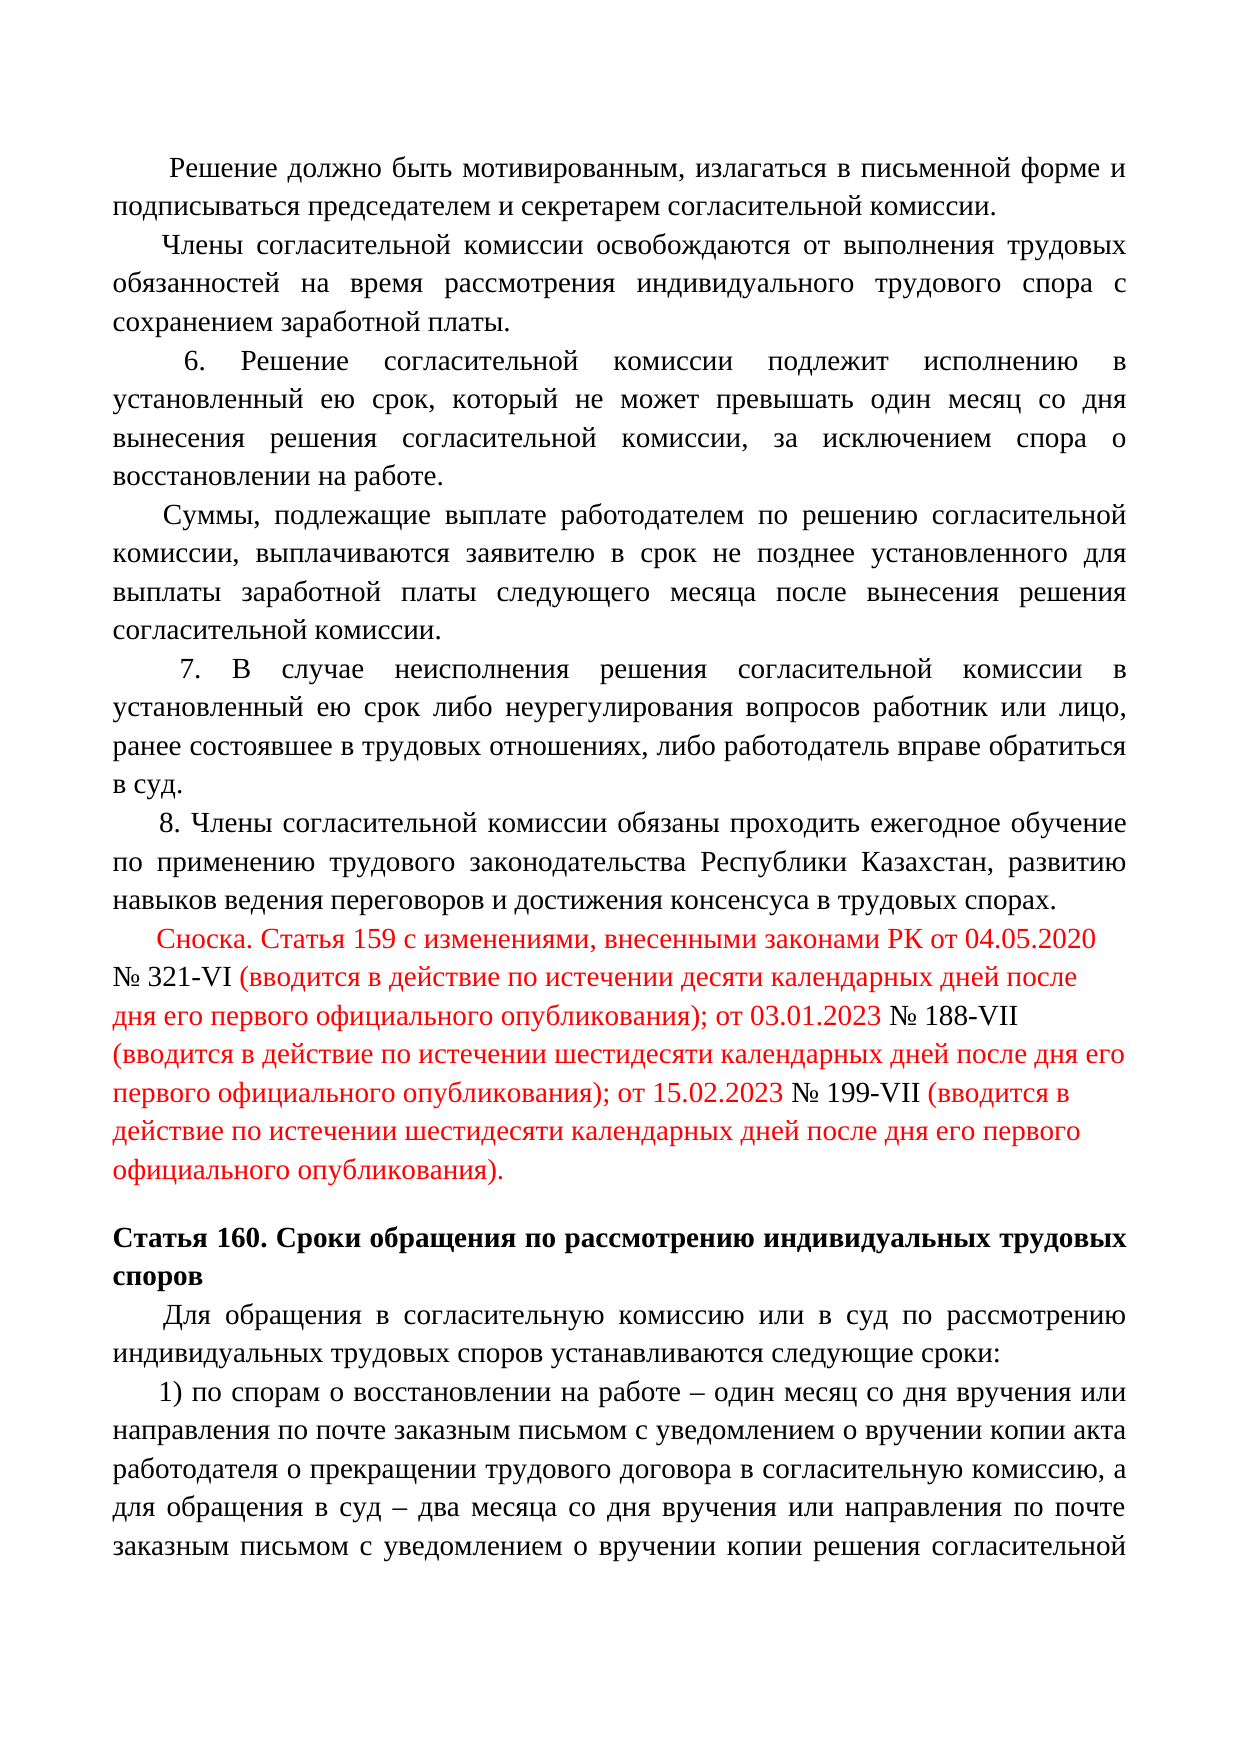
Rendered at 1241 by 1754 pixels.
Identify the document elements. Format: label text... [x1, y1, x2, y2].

text Для обращения в согласительную комиссию или в суд по рассмотрению индивидуальных трудовых споров устанавливаются следующие сроки: [112, 1297, 1128, 1369]
text Члены согласительной комиссии освобождаются от выполнения трудовых обязанностей на время рассмотрения индивидуального трудового спора с сохранением заработной платы. [112, 227, 1128, 338]
text 7. В случае неисполнения решения согласительной комиссии в установленный ею срок либо неурегулирования вопросов работник или лицо, ранее состоявшее в трудовых отношениях, либо работодатель вправе обратиться в суд. [112, 651, 1128, 800]
text 8. Члены согласительной комиссии обязаны проходить ежегодное обучение по применению трудового законодательства Республики Казахстан, развитию навыков ведения переговоров и достижения консенсуса в трудовых спорах. [112, 805, 1128, 916]
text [112, 1374, 1128, 1562]
text Сноска. Статья 159 с изменениями, внесенными законами РК от 04.05.2020 № 321-VІ (вводится в действие по истечении десяти календарных дней после дня его первого официального опубликования); от 03.01.2023 № 188-VII (вводится в действие по истечении шестидесяти календарных дней после дня его первого официального опубликования); от 15.02.2023 № 199-VII (вводится в действие по истечении шестидесяти календарных дней после дня его первого официального опубликования). [112, 921, 1128, 1216]
text Статья 160. Сроки обращения по рассмотрению индивидуальных трудовых споров [112, 1220, 1128, 1292]
text Решение должно быть мотивированным, излагаться в письменной форме и подписываться председателем и секретарем согласительной комиссии. [112, 150, 1128, 222]
text Суммы, подлежащие выплате работодателем по решению согласительной комиссии, выплачиваются заявителю в срок не позднее установленного для выплаты заработной платы следующего месяца после вынесения решения согласительной комиссии. [112, 497, 1128, 646]
text 6. Решение согласительной комиссии подлежит исполнению в установленный ею срок, который не может превышать один месяц со дня вынесения решения согласительной комиссии, за исключением спора о восстановлении на работе. [112, 343, 1128, 492]
